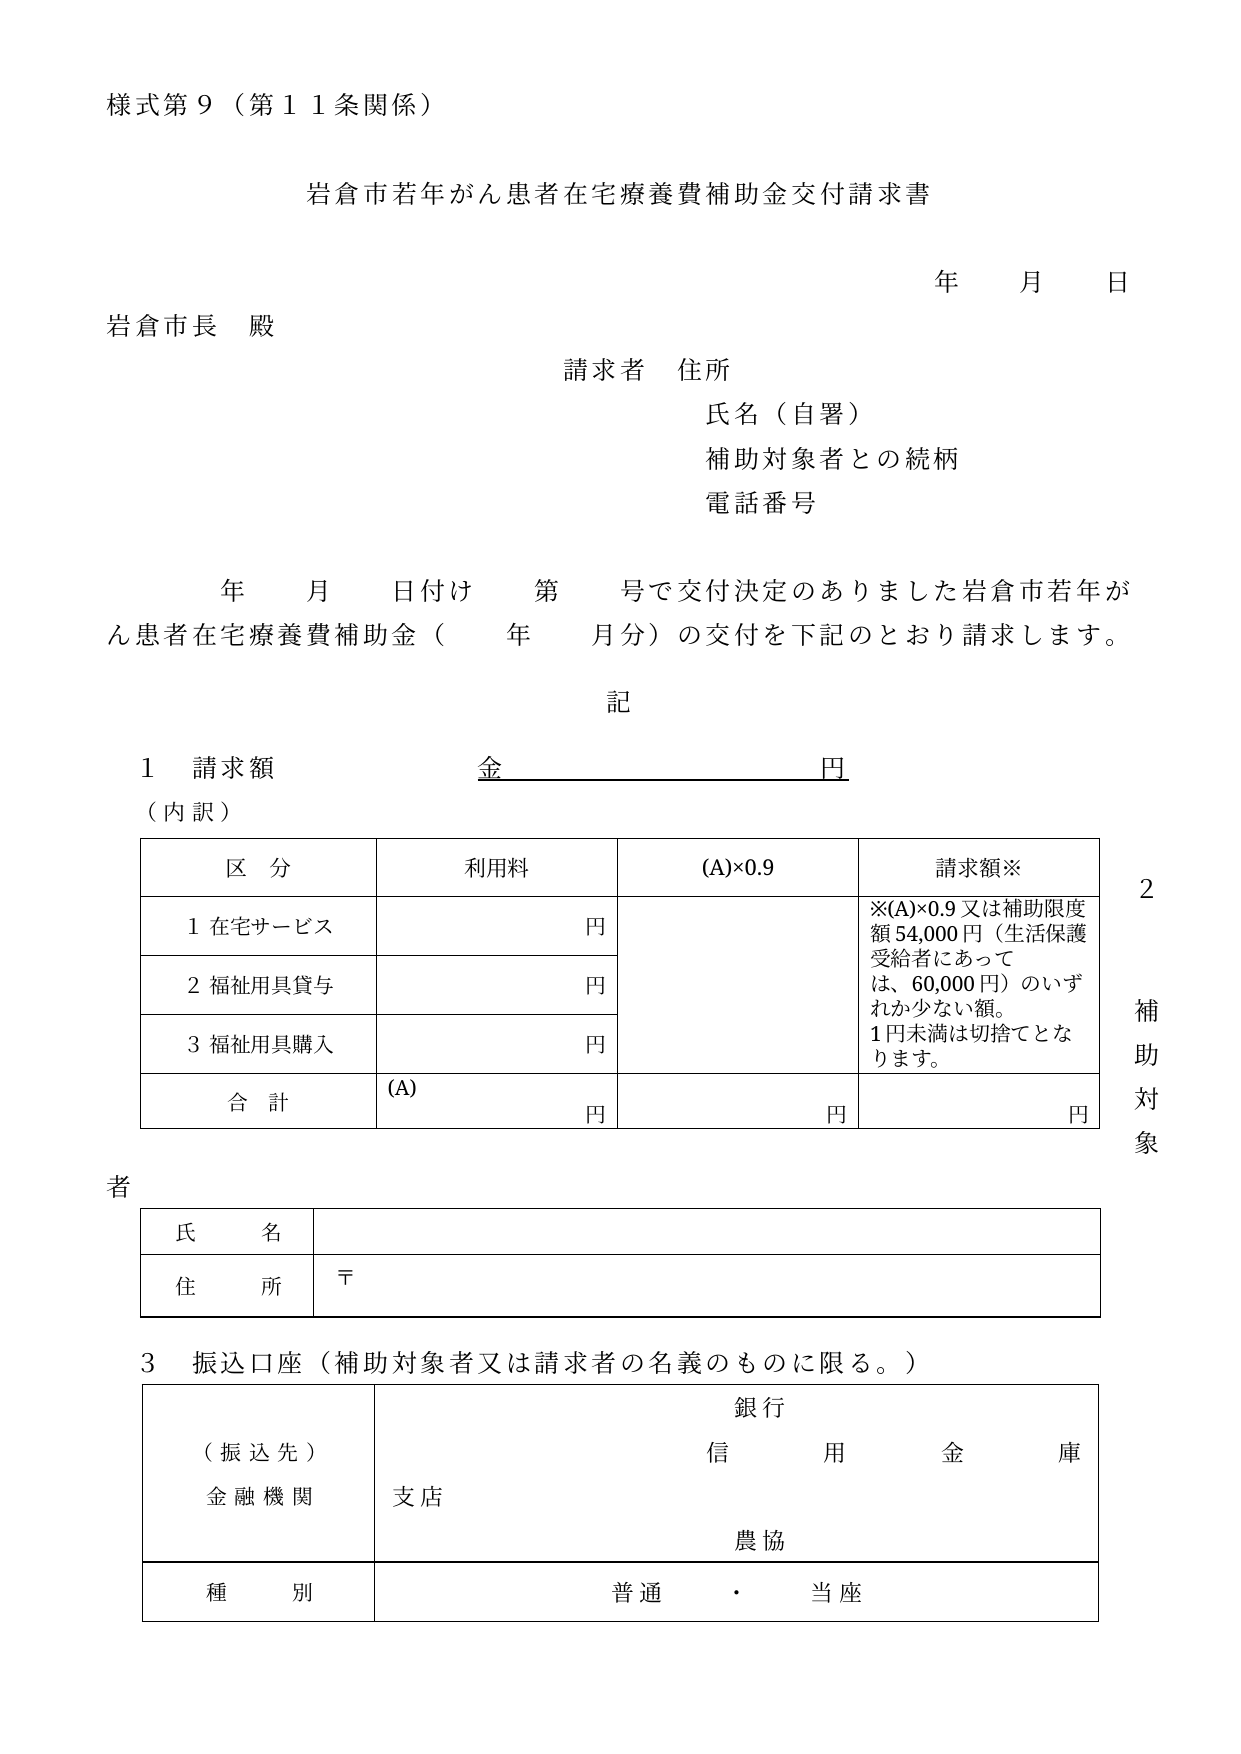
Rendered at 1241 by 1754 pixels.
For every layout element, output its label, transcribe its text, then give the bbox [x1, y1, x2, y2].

text 補助対象者との続柄 [106, 435, 1134, 479]
table_cell [618, 897, 858, 1073]
table_header [314, 1209, 1100, 1253]
table_cell 円 [618, 1074, 858, 1128]
text 岩倉市若年がん患者在宅療養費補助金交付請求書 [106, 170, 1134, 214]
table_header （振込先） 金融機関 [143, 1385, 374, 1561]
table_cell 合 計 [141, 1074, 376, 1128]
text ２ 補助対象者 [106, 855, 1134, 1208]
table_cell ３ 福祉用具購入 [141, 1015, 376, 1073]
text ３ 振込口座（補助対象者又は請求者の名義のものに限る。） [106, 1339, 1134, 1384]
text 電話番号 [106, 479, 1134, 524]
table_cell 円 [377, 897, 617, 955]
table_cell 円 [377, 1015, 617, 1073]
text 様式第９（第１１条関係） [106, 82, 1134, 126]
table_cell １ 在宅サービス [141, 897, 376, 955]
text 氏名（自署） [106, 391, 1134, 435]
text 年 月 日付け 第 号で交付決定のありました岩倉市若年がん患者在宅療養費補助金（ 年 月分）の交付を下記のとおり請求します。 [106, 568, 1134, 656]
table_header 銀行 信用金庫 支店 農協 [375, 1385, 1098, 1561]
table_cell 円 [859, 1074, 1099, 1128]
table_cell 住 所 [141, 1255, 313, 1316]
table_cell 種 別 [143, 1563, 374, 1621]
text １ 請求額 金 円 [106, 744, 1134, 789]
table_header 氏 名 [141, 1209, 313, 1253]
text （内訳） [106, 789, 1134, 833]
table_header 区 分 [141, 839, 376, 896]
table_cell 〒 [314, 1255, 1100, 1316]
text 年 月 日 [106, 259, 1134, 303]
table_cell 普通 ・ 当座 [375, 1563, 1098, 1621]
text 請求者 住所 [106, 347, 1134, 391]
table_cell ※(A)×0.9又は補助限度額54,000円（生活保護受給者にあっては、60,000円）のいずれか少ない額。 1円未満は切捨てとなります。 [859, 897, 1099, 1073]
table_cell 円 [377, 956, 617, 1014]
table_header 利用料 [377, 839, 617, 896]
text 記 [106, 678, 1134, 722]
table_cell (A) 円 [377, 1074, 617, 1128]
text 岩倉市長 殿 [106, 303, 1134, 347]
table_header 請求額※ [859, 839, 1099, 896]
table_header (A)×0.9 [618, 839, 858, 896]
table_cell ２ 福祉用具貸与 [141, 956, 376, 1014]
